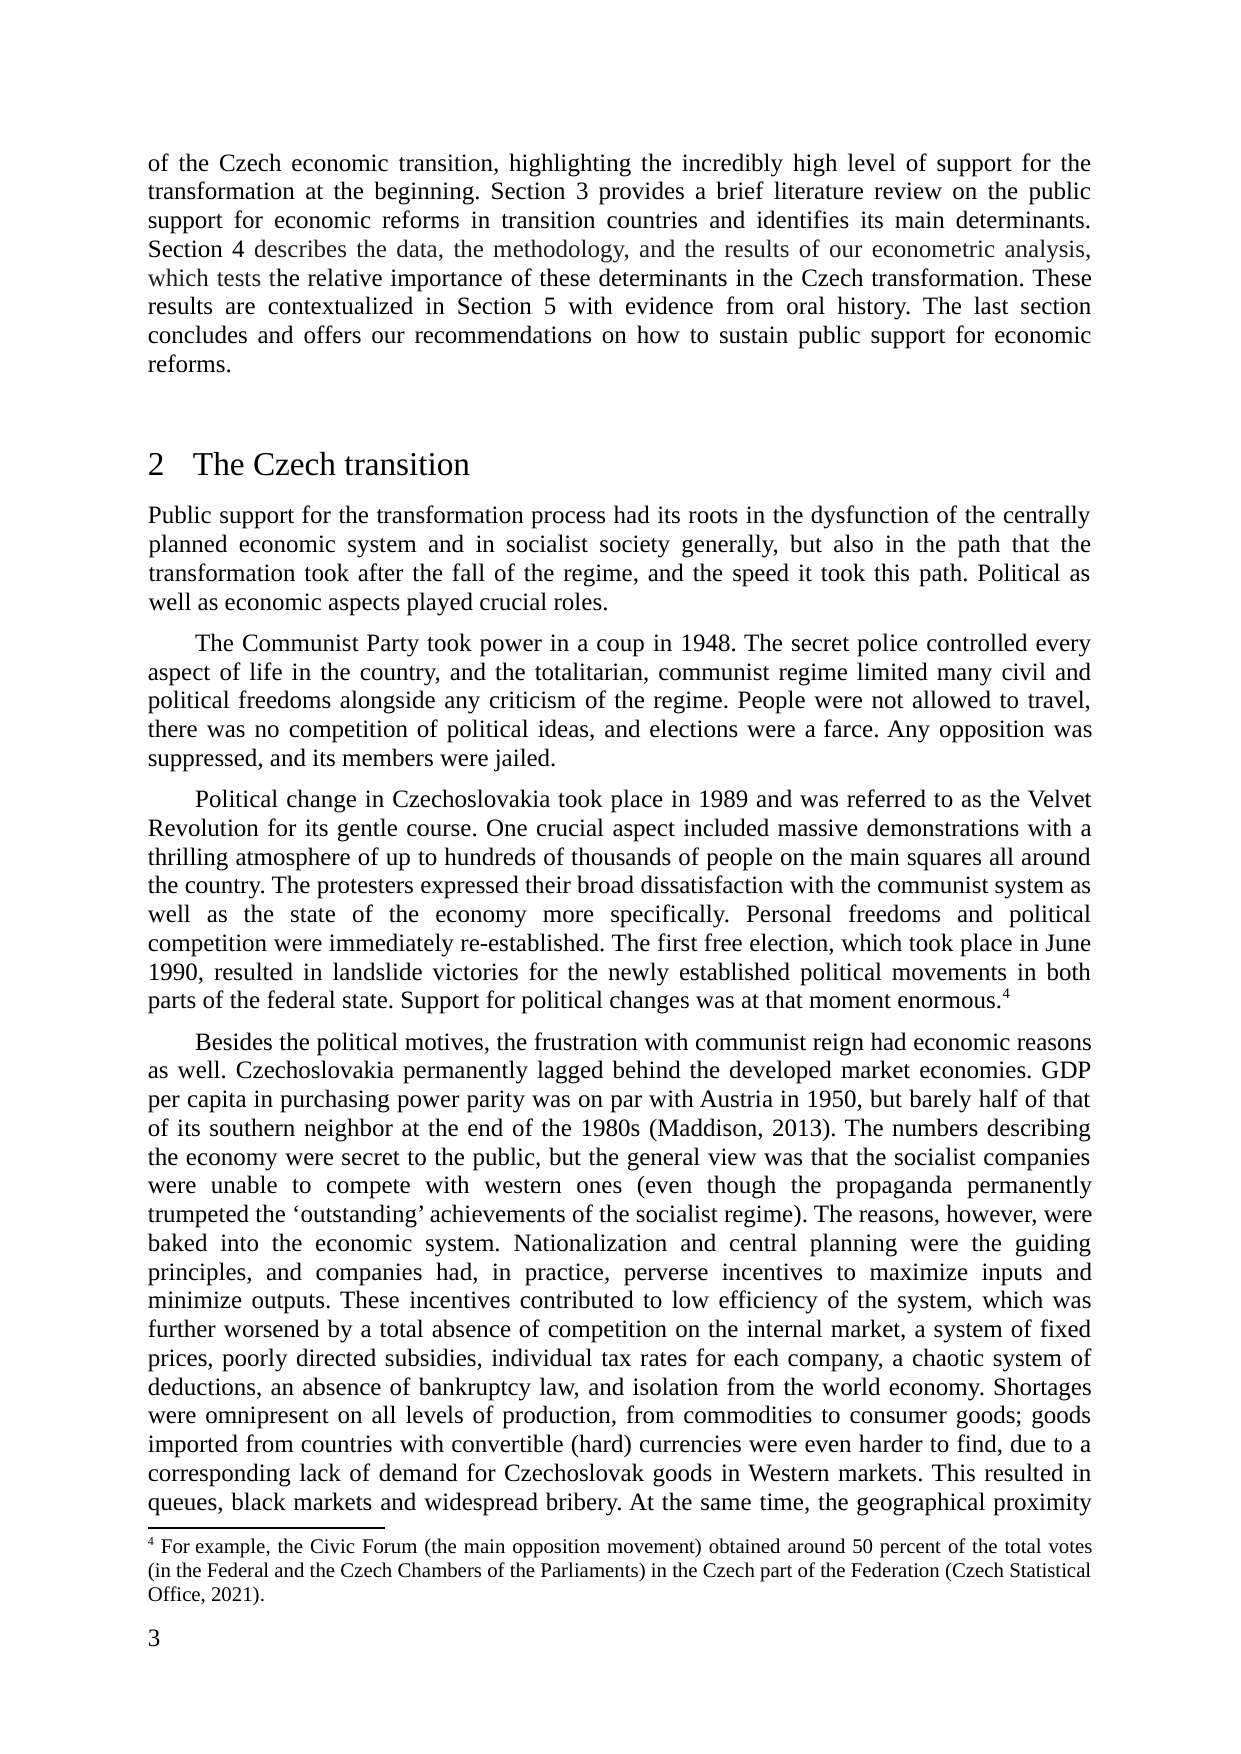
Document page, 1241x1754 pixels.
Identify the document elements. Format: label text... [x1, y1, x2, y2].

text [148, 148, 1093, 263]
text Political change in Czechoslovakia took place in 1989 and was referred to as the Velvet Revolution for its gentle course. One crucial aspect included massive demonstrations with a thrilling atmosphere of up to hundreds of thousands of people on the main squares all around the country. The protesters expressed their broad dissatisfaction with the communist system as well as the state of the economy more specifically. Personal freedoms and political competition were immediately re-established. The first free election, which took place in June 1990, resulted in landslide victories for the newly established political movements in both parts of the federal state. Support for political changes was at that moment enormous. [148, 784, 1093, 1014]
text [148, 1027, 1093, 1515]
subtitle The Czech transition [148, 444, 1093, 482]
text Public support for the transformation process had its roots in the dysfunction of the centrally planned economic system and in socialist society generally, but also in the path that the transformation took after the fall of the regime, and the speed it took this path. Political as well as economic aspects played crucial roles. [148, 500, 1093, 615]
text The Communist Party took power in a coup in 1948. The secret police controlled every aspect of life in the country, and the totalitarian, communist regime limited many civil and political freedoms alongside any criticism of the regime. People were not allowed to travel, there was no competition of political ideas, and elections were a farce. Any opposition was suppressed, and its members were jailed. [148, 628, 1093, 772]
